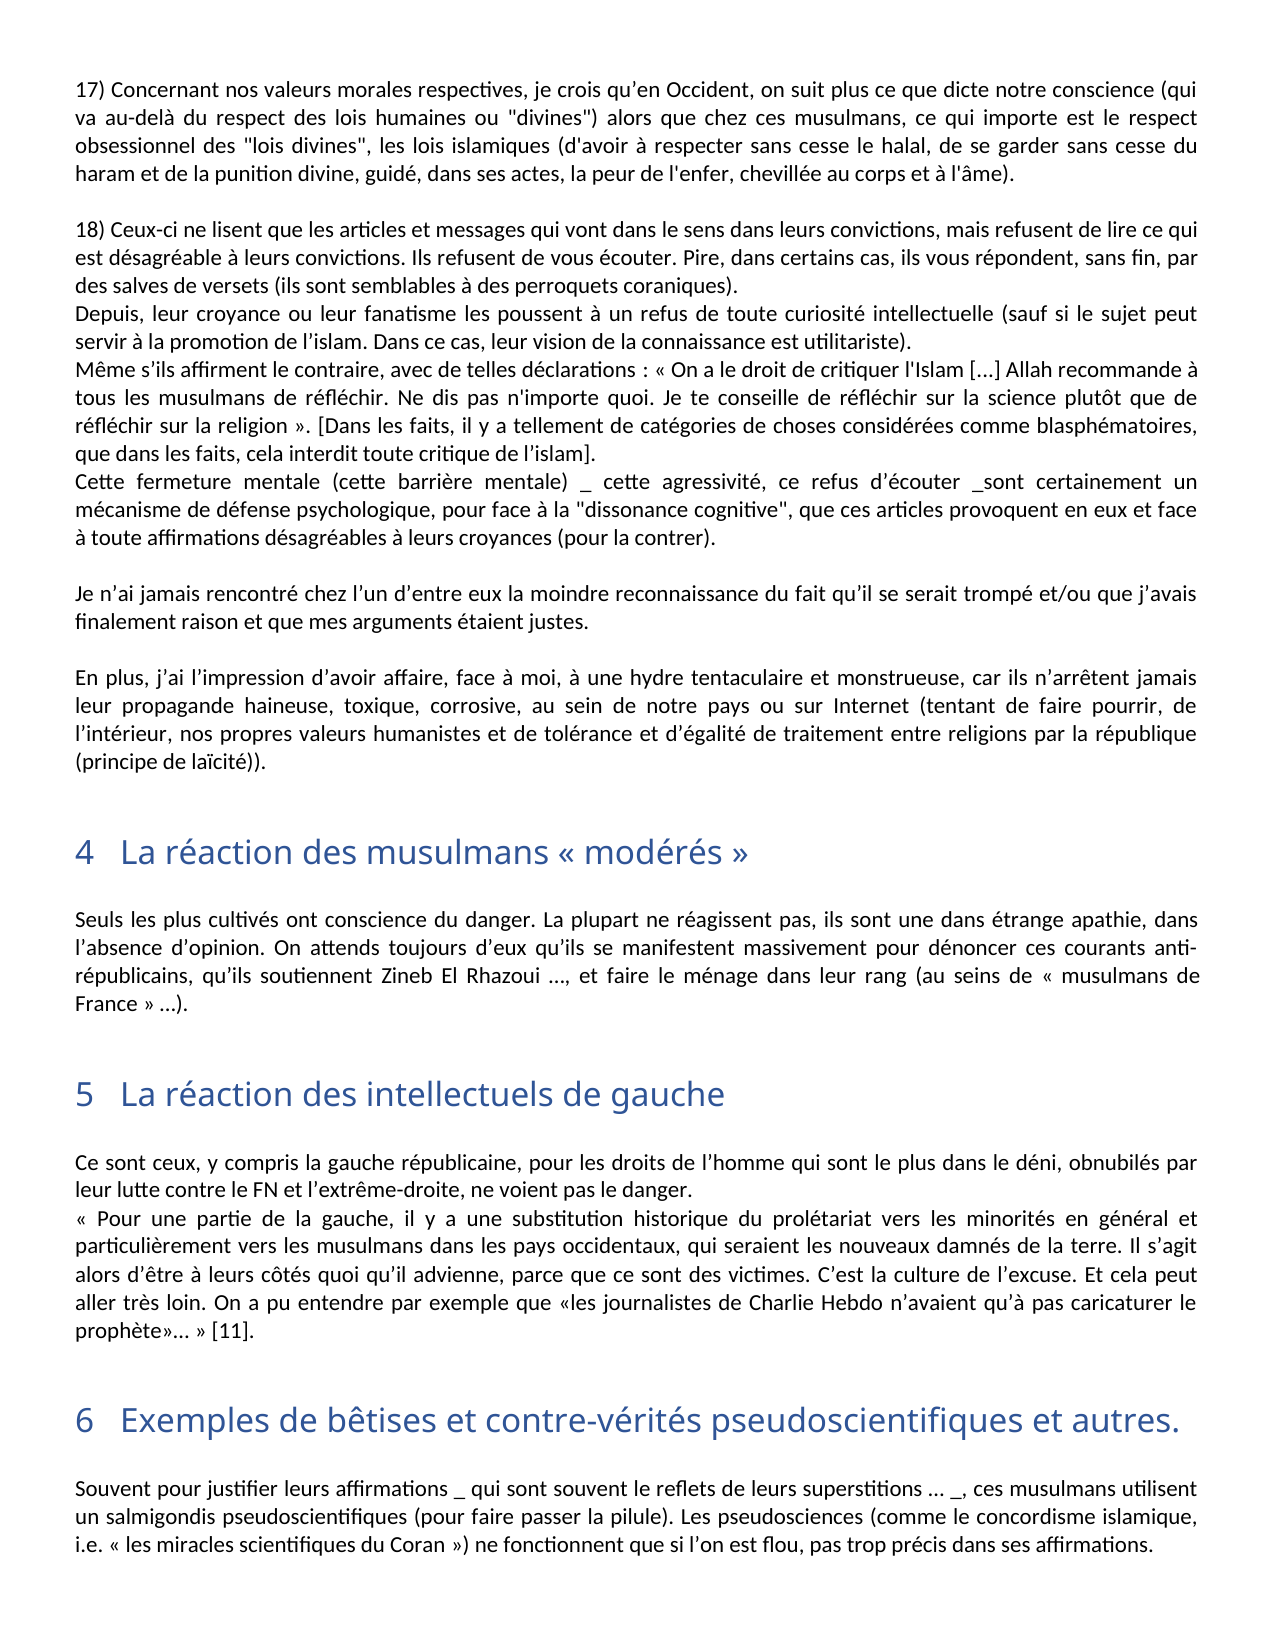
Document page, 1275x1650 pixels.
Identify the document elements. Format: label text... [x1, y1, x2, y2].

text En plus, j’ai l’impression d’avoir affaire, face à moi, à une hydre tentaculaire et monstrueuse, car ils n’arrêtent jamais leur propagande haineuse, toxique, corrosive, au sein de notre pays ou sur Internet (tentant de faire pourrir, de l’intérieur, nos propres valeurs humanistes et de tolérance et d’égalité de traitement entre religions par la république (principe de laïcité)). [75, 663, 1200, 776]
text 18) Ceux-ci ne lisent que les articles et messages qui vont dans le sens dans leurs convictions, mais refusent de lire ce qui est désagréable à leurs convictions. Ils refusent de vous écouter. Pire, dans certains cas, ils vous répondent, sans fin, par des salves de versets (ils sont semblables à des perroquets coraniques). [75, 215, 1200, 299]
subtitle Exemples de bêtises et contre-vérités pseudoscientifiques et autres. [75, 1397, 1200, 1442]
text Même s’ils affirment le contraire, avec de telles déclarations : « On a le droit de critiquer l'Islam [...] Allah recommande à tous les musulmans de réfléchir. Ne dis pas n'importe quoi. Je te conseille de réfléchir sur la science plutôt que de réfléchir sur la religion ». [Dans les faits, il y a tellement de catégories de choses considérées comme blasphématoires, que dans les faits, cela interdit toute critique de l’islam]. [75, 355, 1200, 467]
text « Pour une partie de la gauche, il y a une substitution historique du prolétariat vers les minorités en général et particulièrement vers les musulmans dans les pays occidentaux, qui seraient les nouveaux damnés de la terre. Il s’agit alors d’être à leurs côtés quoi qu’il advienne, parce que ce sont des victimes. C’est la culture de l’excuse. Et cela peut aller très loin. On a pu entendre par exemple que «les journalistes de Charlie Hebdo n’avaient qu’à pas caricaturer le prophète»… » [11]. [75, 1204, 1200, 1344]
text 17) Concernant nos valeurs morales respectives, je crois qu’en Occident, on suit plus ce que dicte notre conscience (qui va au-delà du respect des lois humaines ou "divines") alors que chez ces musulmans, ce qui importe est le respect obsessionnel des "lois divines", les lois islamiques (d'avoir à respecter sans cesse le halal, de se garder sans cesse du haram et de la punition divine, guidé, dans ses actes, la peur de l'enfer, chevillée au corps et à l'âme). [75, 75, 1200, 187]
subtitle La réaction des musulmans « modérés » [75, 828, 1200, 874]
text Je n’ai jamais rencontré chez l’un d’entre eux la moindre reconnaissance du fait qu’il se serait trompé et/ou que j’avais finalement raison et que mes arguments étaient justes. [75, 579, 1200, 635]
subtitle La réaction des intellectuels de gauche [75, 1071, 1200, 1116]
text Ce sont ceux, y compris la gauche républicaine, pour les droits de l’homme qui sont le plus dans le déni, obnubilés par leur lutte contre le FN et l’extrême-droite, ne voient pas le danger. [75, 1148, 1200, 1204]
text Seuls les plus cultivés ont conscience du danger. La plupart ne réagissent pas, ils sont une dans étrange apathie, dans l’absence d’opinion. On attends toujours d’eux qu’ils se manifestent massivement pour dénoncer ces courants anti-républicains, qu’ils soutiennent Zineb El Rhazoui …, et faire le ménage dans leur rang (au seins de « musulmans de France » …). [75, 906, 1200, 1018]
text Souvent pour justifier leurs affirmations _ qui sont souvent le reflets de leurs superstitions … _, ces musulmans utilisent un salmigondis pseudoscientifiques (pour faire passer la pilule). Les pseudosciences (comme le concordisme islamique, i.e. « les miracles scientifiques du Coran ») ne fonctionnent que si l’on est flou, pas trop précis dans ses affirmations. [75, 1474, 1200, 1558]
text Depuis, leur croyance ou leur fanatisme les poussent à un refus de toute curiosité intellectuelle (sauf si le sujet peut servir à la promotion de l’islam. Dans ce cas, leur vision de la connaissance est utilitariste). [75, 299, 1200, 355]
text Cette fermeture mentale (cette barrière mentale) _ cette agressivité, ce refus d’écouter _sont certainement un mécanisme de défense psychologique, pour face à la "dissonance cognitive", que ces articles provoquent en eux et face à toute affirmations désagréables à leurs croyances (pour la contrer). [75, 467, 1200, 551]
